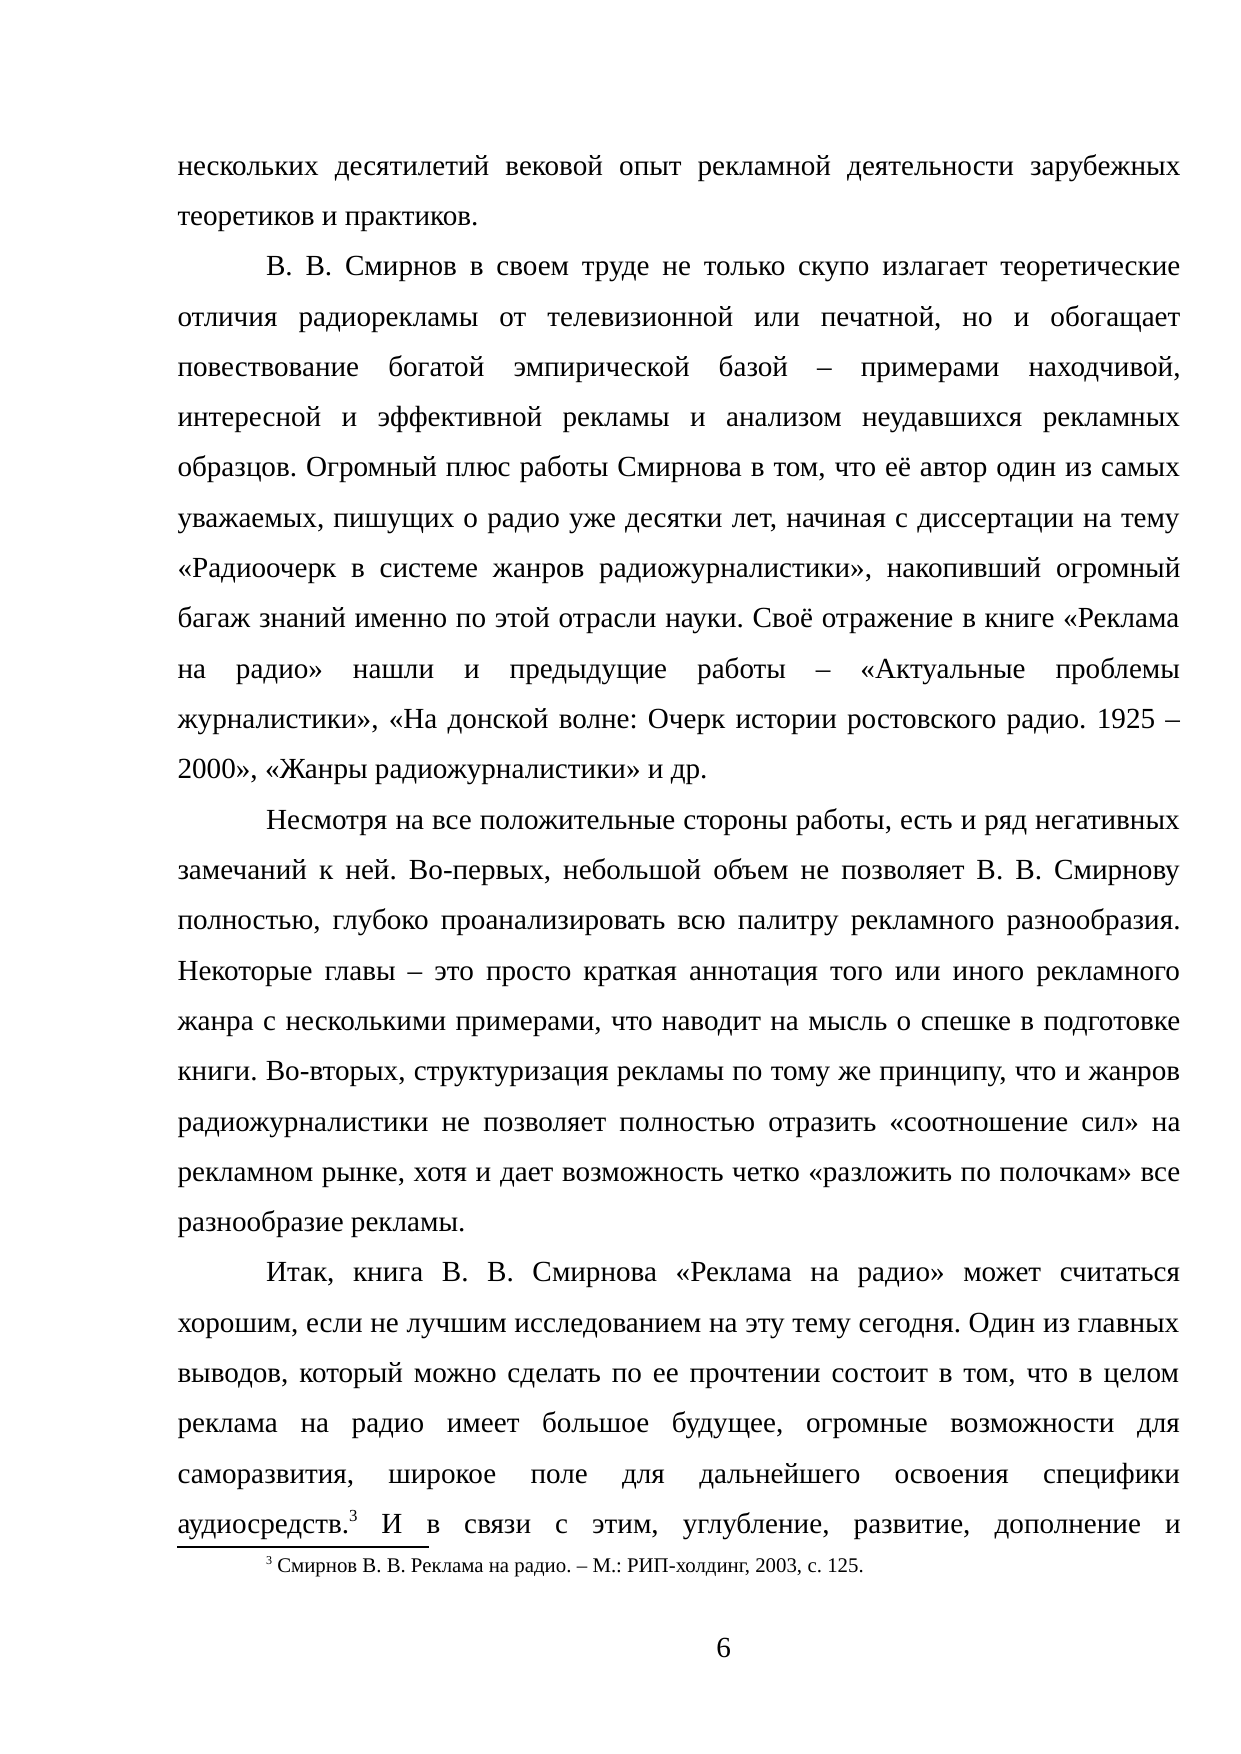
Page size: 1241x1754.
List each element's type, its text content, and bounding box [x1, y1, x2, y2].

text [177, 1254, 1181, 1540]
text В. В. Смирнов в своем труде не только скупо излагает теоретические отличия радиорекламы от телевизионной или печатной, но и обогащает повествование богатой эмпирической базой – примерами находчивой, интересной и эффективной рекламы и анализом неудавшихся рекламных образцов. Огромный плюс работы Смирнова в том, что её автор один из самых уважаемых, пишущих о радио уже десятки лет, начиная с диссертации на тему «Радиоочерк в системе жанров радиожурналистики», накопивший огромный багаж знаний именно по этой отрасли науки. Своё отражение в книге «Реклама на радио» нашли и предыдущие работы – «Актуальные проблемы журналистики», «На донской волне: Очерк истории ростовского радио. 1925 – 2000», «Жанры радиожурналистики» и др. [177, 248, 1181, 785]
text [177, 148, 1181, 232]
text Несмотря на все положительные стороны работы, есть и ряд негативных замечаний к ней. Во-первых, небольшой объем не позволяет В. В. Смирнову полностью, глубоко проанализировать всю палитру рекламного разнообразия. Некоторые главы – это просто краткая аннотация того или иного рекламного жанра с несколькими примерами, что наводит на мысль о спешке в подготовке книги. Во-вторых, структуризация рекламы по тому же принципу, что и жанров радиожурналистики не позволяет полностью отразить «соотношение сил» на рекламном рынке, хотя и дает возможность четко «разложить по полочкам» все разнообразие рекламы. [177, 802, 1181, 1238]
